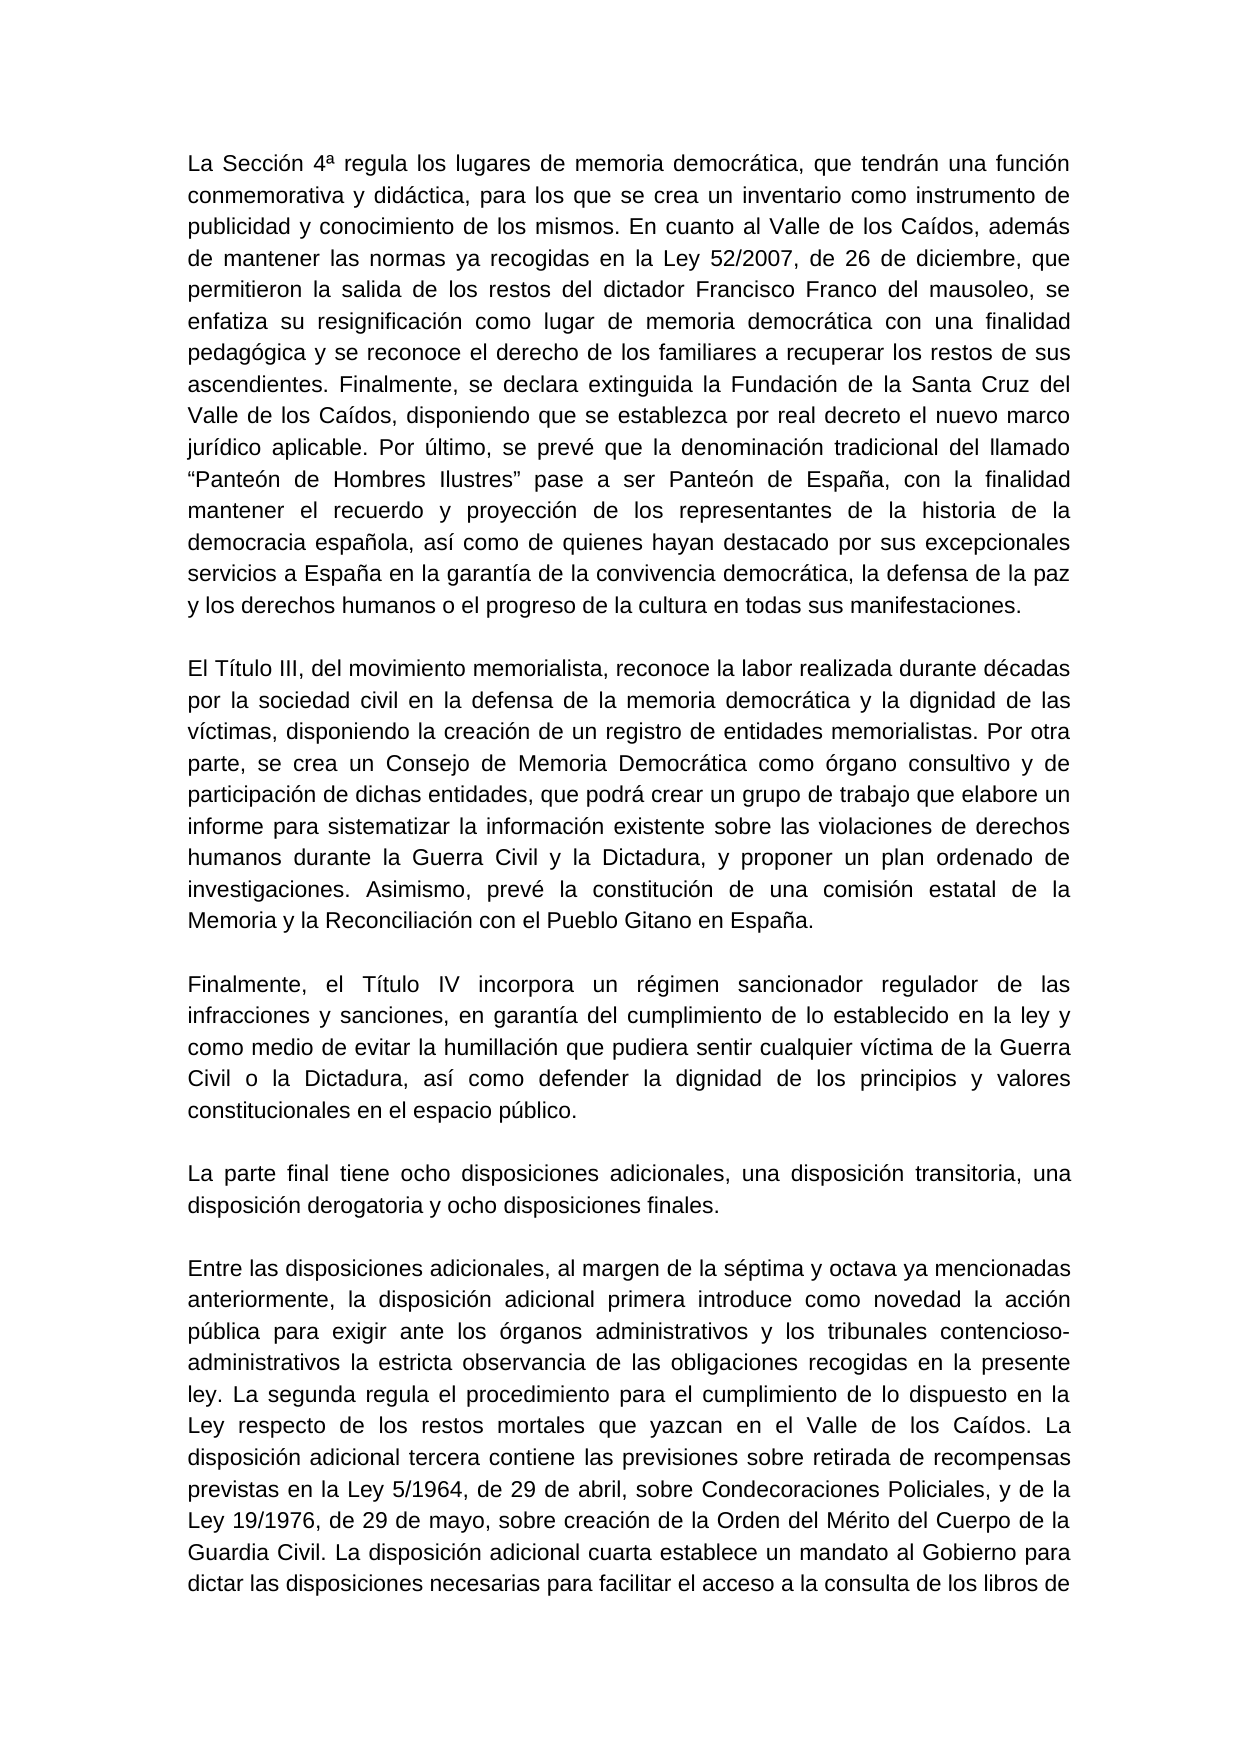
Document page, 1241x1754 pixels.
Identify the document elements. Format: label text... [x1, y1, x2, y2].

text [187, 1255, 1071, 1597]
text Finalmente, el Título IV incorpora un régimen sancionador regulador de las infracciones y sanciones, en garantía del cumplimiento de lo establecido en la ley y como medio de evitar la humillación que pudiera sentir cualquier víctima de la Guerra Civil o la Dictadura, así como defender la dignidad de los principios y valores constitucionales en el espacio público. [187, 971, 1071, 1123]
text La Sección 4ª regula los lugares de memoria democrática, que tendrán una función conmemorativa y didáctica, para los que se crea un inventario como instrumento de publicidad y conocimiento de los mismos. En cuanto al Valle de los Caídos, además de mantener las normas ya recogidas en la Ley 52/2007, de 26 de diciembre, que permitieron la salida de los restos del dictador Francisco Franco del mausoleo, se enfatiza su resignificación como lugar de memoria democrática con una finalidad pedagógica y se reconoce el derecho de los familiares a recuperar los restos de sus ascendientes. Finalmente, se declara extinguida la Fundación de la Santa Cruz del Valle de los Caídos, disponiendo que se establezca por real decreto el nuevo marco jurídico aplicable. Por último, se prevé que la denominación tradicional del llamado “Panteón de Hombres Ilustres” pase a ser Panteón de España, con la finalidad mantener el recuerdo y proyección de los representantes de la historia de la democracia española, así como de quienes hayan destacado por sus excepcionales servicios a España en la garantía de la convivencia democrática, la defensa de la paz y los derechos humanos o el progreso de la cultura en todas sus manifestaciones. [187, 150, 1071, 618]
text La parte final tiene ocho disposiciones adicionales, una disposición transitoria, una disposición derogatoria y ocho disposiciones finales. [187, 1160, 1071, 1218]
text El Título III, del movimiento memorialista, reconoce la labor realizada durante décadas por la sociedad civil en la defensa de la memoria democrática y la dignidad de las víctimas, disponiendo la creación de un registro de entidades memorialistas. Por otra parte, se crea un Consejo de Memoria Democrática como órgano consultivo y de participación de dichas entidades, que podrá crear un grupo de trabajo que elabore un informe para sistematizar la información existente sobre las violaciones de derechos humanos durante la Guerra Civil y la Dictadura, y proponer un plan ordenado de investigaciones. Asimismo, prevé la constitución de una comisión estatal de la Memoria y la Reconciliación con el Pueblo Gitano en España. [187, 655, 1071, 934]
